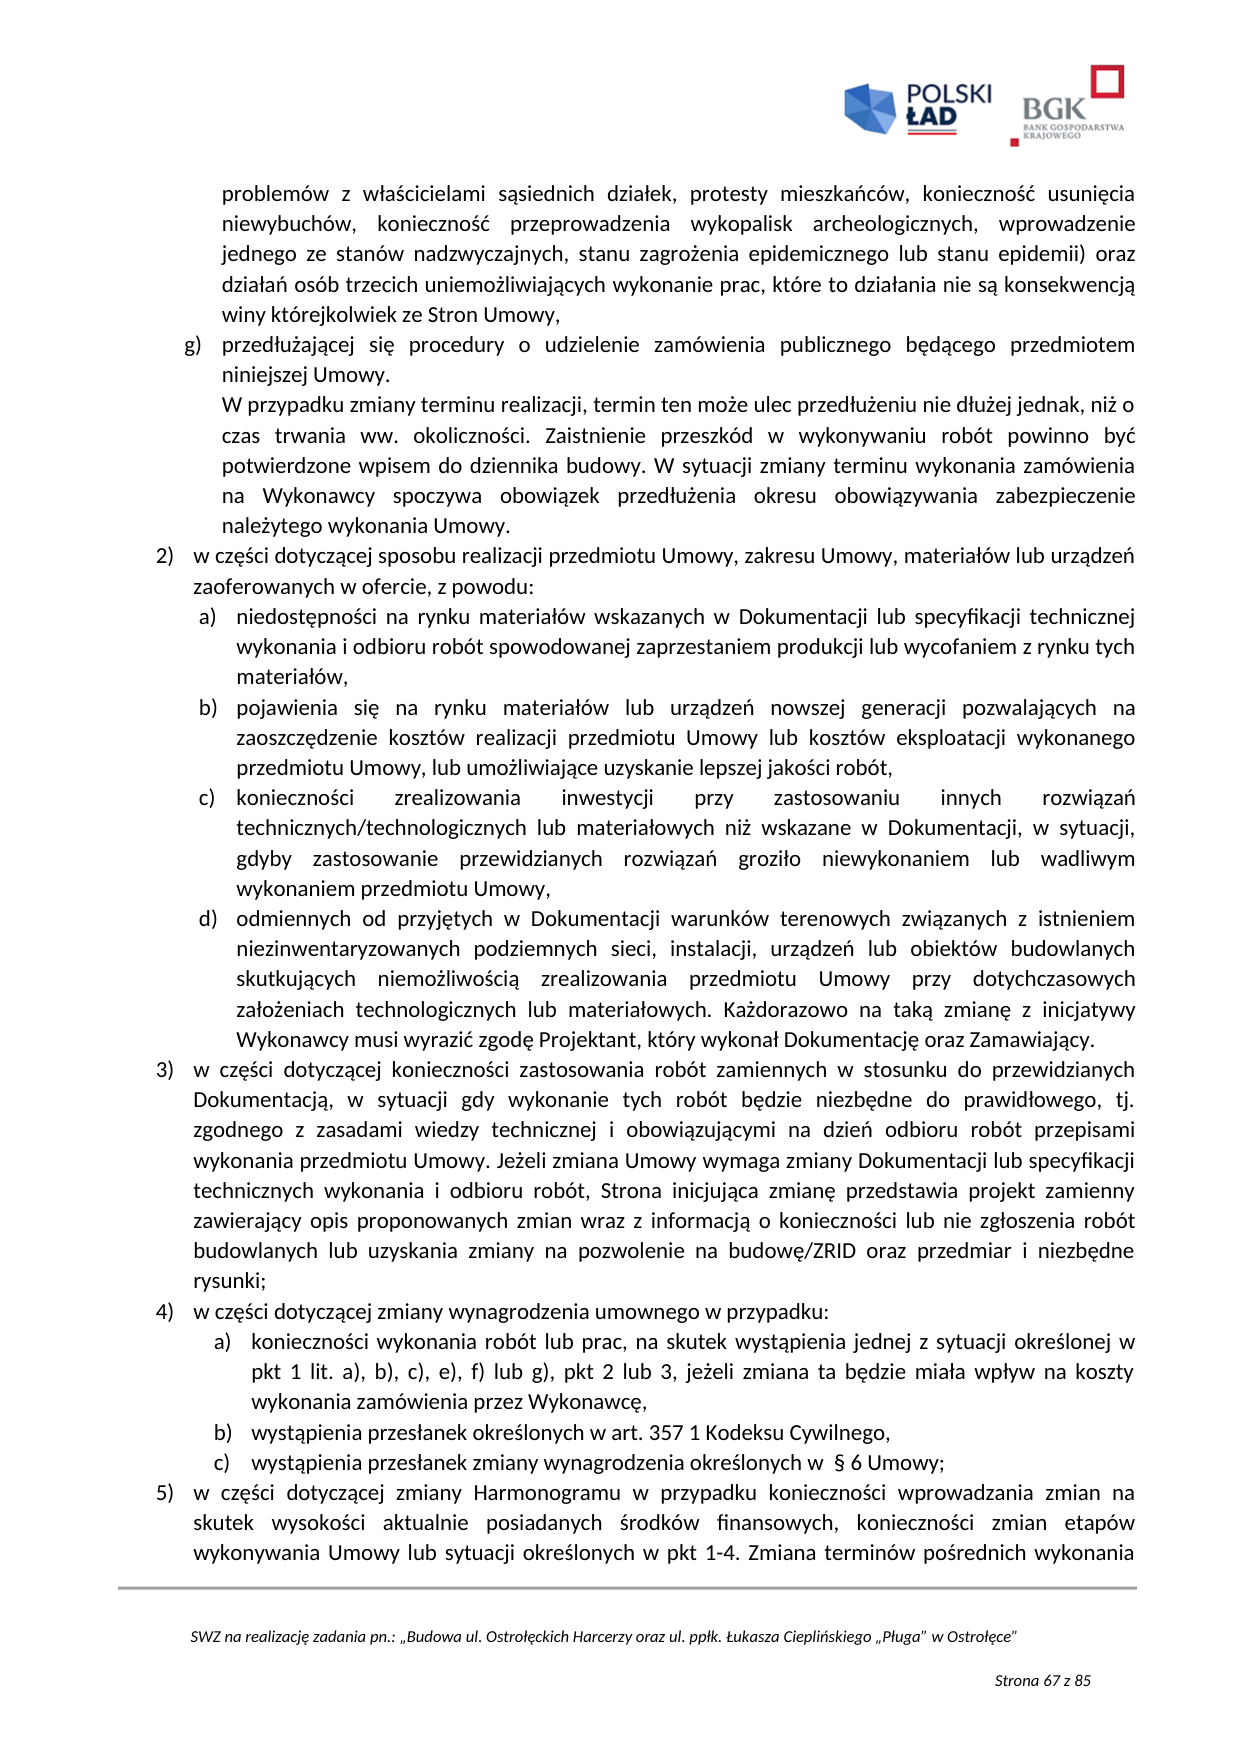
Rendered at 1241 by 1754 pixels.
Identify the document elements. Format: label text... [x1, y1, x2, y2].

list odmiennych od przyjętych w Dokumentacji warunków terenowych związanych z istnieniem niezinwentaryzowanych podziemnych sieci, instalacji, urządzeń lub obiektów budowlanych skutkujących niemożliwością zrealizowania przedmiotu Umowy przy dotychczasowych założeniach technologicznych lub materiałowych. Każdorazowo na taką zmianę z inicjatywy Wykonawcy musi wyrazić zgodę Projektant, który wykonał Dokumentację oraz Zamawiający. [199, 904, 1137, 1053]
list przedłużającej się procedury o udzielenie zamówienia publicznego będącego przedmiotem niniejszej Umowy. [184, 330, 1137, 388]
list niedostępności na rynku materiałów wskazanych w Dokumentacji lub specyfikacji technicznej wykonania i odbioru robót spowodowanej zaprzestaniem produkcji lub wycofaniem z rynku tych materiałów, [199, 602, 1137, 690]
list wystąpienia przesłanek zmiany wynagrodzenia określonych w § 6 Umowy; [213, 1448, 1137, 1476]
list wystąpienia przesłanek określonych w art. 357 1 Kodeksu Cywilnego, [213, 1418, 1137, 1446]
picture [831, 57, 1137, 155]
list w części dotyczącej konieczności zastosowania robót zamiennych w stosunku do przewidzianych Dokumentacją, w sytuacji gdy wykonanie tych robót będzie niezbędne do prawidłowego, tj. zgodnego z zasadami wiedzy technicznej i obowiązującymi na dzień odbioru robót przepisami wykonania przedmiotu Umowy. Jeżeli zmiana Umowy wymaga zmiany Dokumentacji lub specyfikacji technicznych wykonania i odbioru robót, Strona inicjująca zmianę przedstawia projekt zamienny zawierający opis proponowanych zmian wraz z informacją o konieczności lub nie zgłoszenia robót budowlanych lub uzyskania zmiany na pozwolenie na budowę/ZRID oraz przedmiar i niezbędne rysunki; [156, 1055, 1137, 1294]
list w części dotyczącej zmiany wynagrodzenia umownego w przypadku: [156, 1297, 1137, 1325]
list konieczności zrealizowania inwestycji przy zastosowaniu innych rozwiązań technicznych/technologicznych lub materiałowych niż wskazane w Dokumentacji, w sytuacji, gdyby zastosowanie przewidzianych rozwiązań groziło niewykonaniem lub wadliwym wykonaniem przedmiotu Umowy, [199, 783, 1137, 902]
text W przypadku zmiany terminu realizacji, termin ten może ulec przedłużeniu nie dłużej jednak, niż o czas trwania ww. okoliczności. Zaistnienie przeszkód w wykonywaniu robót powinno być potwierdzone wpisem do dziennika budowy. W sytuacji zmiany terminu wykonania zamówienia na Wykonawcy spoczywa obowiązek przedłużenia okresu obowiązywania zabezpieczenie należytego wykonania Umowy. [222, 391, 1137, 539]
list w części dotyczącej sposobu realizacji przedmiotu Umowy, zakresu Umowy, materiałów lub urządzeń zaoferowanych w ofercie, z powodu: [156, 542, 1137, 600]
list konieczności wykonania robót lub prac, na skutek wystąpienia jednej z sytuacji określonej w pkt 1 lit. a), b), c), e), f) lub g), pkt 2 lub 3, jeżeli zmiana ta będzie miała wpływ na koszty wykonania zamówienia przez Wykonawcę, [213, 1327, 1137, 1415]
list pojawienia się na rynku materiałów lub urządzeń nowszej generacji pozwalających na zaoszczędzenie kosztów realizacji przedmiotu Umowy lub kosztów eksploatacji wykonanego przedmiotu Umowy, lub umożliwiające uzyskanie lepszej jakości robót, [199, 693, 1137, 781]
